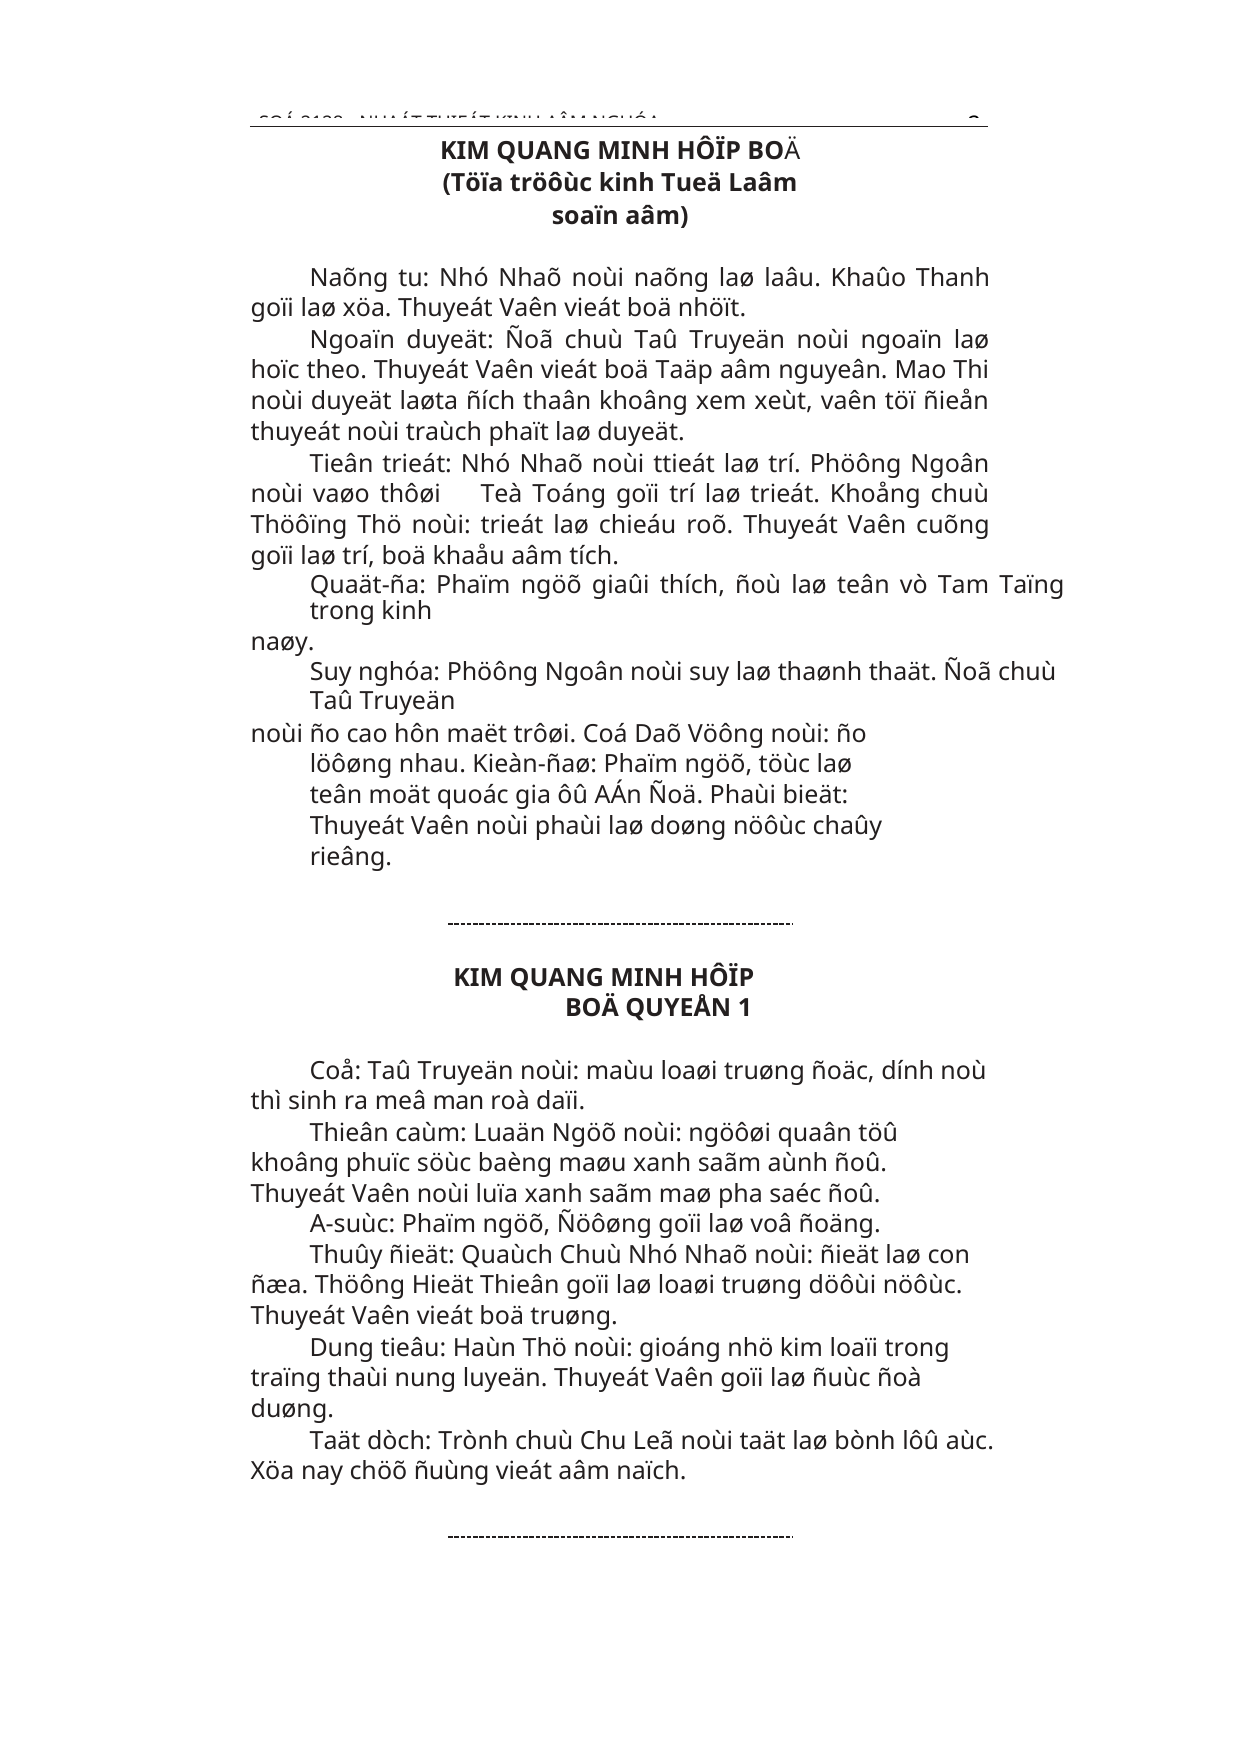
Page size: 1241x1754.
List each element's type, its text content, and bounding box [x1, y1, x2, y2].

text naøy. [250, 625, 1065, 656]
text Thuûy ñieät: Quaùch Chuù Nhó Nhaõ noùi: ñieät laø con ñæa. Thöông Hieät Thieân goïi laø loaøi truøng döôùi nöôùc. Thuyeát Vaên vieát boä truøng. [250, 1239, 999, 1332]
text Dung tieâu: Haùn Thö noùi: gioáng nhö kim loaïi trong traïng thaùi nung luyeän. Thuyeát Vaên goïi laø ñuùc ñoà duøng. [250, 1332, 999, 1425]
text Coå: Taû Truyeän noùi: maùu loaøi truøng ñoäc, dính noù thì sinh ra meâ man roà daïi. [250, 1054, 999, 1116]
text Ngoaïn duyeät: Ñoã chuù Taû Truyeän noùi ngoaïn laø hoïc theo. Thuyeát Vaên vieát boä Taäp aâm nguyeân. Mao Thi noùi duyeät laøta ñích thaân khoâng xem xeùt, vaên töï ñieån thuyeát noùi traùch phaït laø duyeät. [250, 324, 990, 448]
text Thieân caùm: Luaän Ngöõ noùi: ngöôøi quaân töû khoâng phuïc söùc baèng maøu xanh saãm aùnh ñoû. Thuyeát Vaên noùi luïa xanh saãm maø pha saéc ñoû. [250, 1116, 970, 1209]
text A-suùc: Phaïm ngöõ, Ñöôøng goïi laø voâ ñoäng. [309, 1209, 1065, 1238]
subtitle KIM QUANG MINH HÔÏP BOÄ QUYEÅN 1 [453, 962, 788, 1023]
text Naõng tu: Nhó Nhaõ noùi naõng laø laâu. Khaûo Thanh goïi laø xöa. Thuyeát Vaên vieát boä nhöït. [250, 262, 990, 324]
text Taät dòch: Trònh chuù Chu Leã noùi taät laø bònh lôû aùc. Xöa nay chöõ ñuùng vieát aâm naïch. [250, 1425, 999, 1487]
subtitle KIM QUANG MINH HÔÏP BOÄ [423, 133, 817, 166]
text noùi ño cao hôn maët trôøi. Coá Daõ Vöông noùi: ño löôøng nhau. Kieàn-ñaø: Phaïm ngöõ, töùc laø teân moät quoác gia ôû AÁn Ñoä. Phaùi bieät: Thuyeát Vaên noùi phaùi laø doøng nöôùc chaûy rieâng. [250, 718, 899, 873]
text Suy nghóa: Phöông Ngoân noùi suy laø thaønh thaät. Ñoã chuù Taû Truyeän [309, 656, 1065, 716]
text Quaät-ña: Phaïm ngöõ giaûi thích, ñoù laø teân vò Tam Taïng trong kinh [309, 572, 1065, 625]
text (Töïa tröôùc kinh Tueä Laâm soaïn aâm) [423, 166, 816, 231]
text Tieân trieát: Nhó Nhaõ noùi ttieát laø trí. Phöông Ngoân noùi vaøo thôøi Teà Toáng goïi trí laø trieát. Khoång chuù Thöôïng Thö noùi: trieát laø chieáu roõ. Thuyeát Vaên cuõng goïi laø trí, boä khaåu aâm tích. [250, 448, 990, 572]
